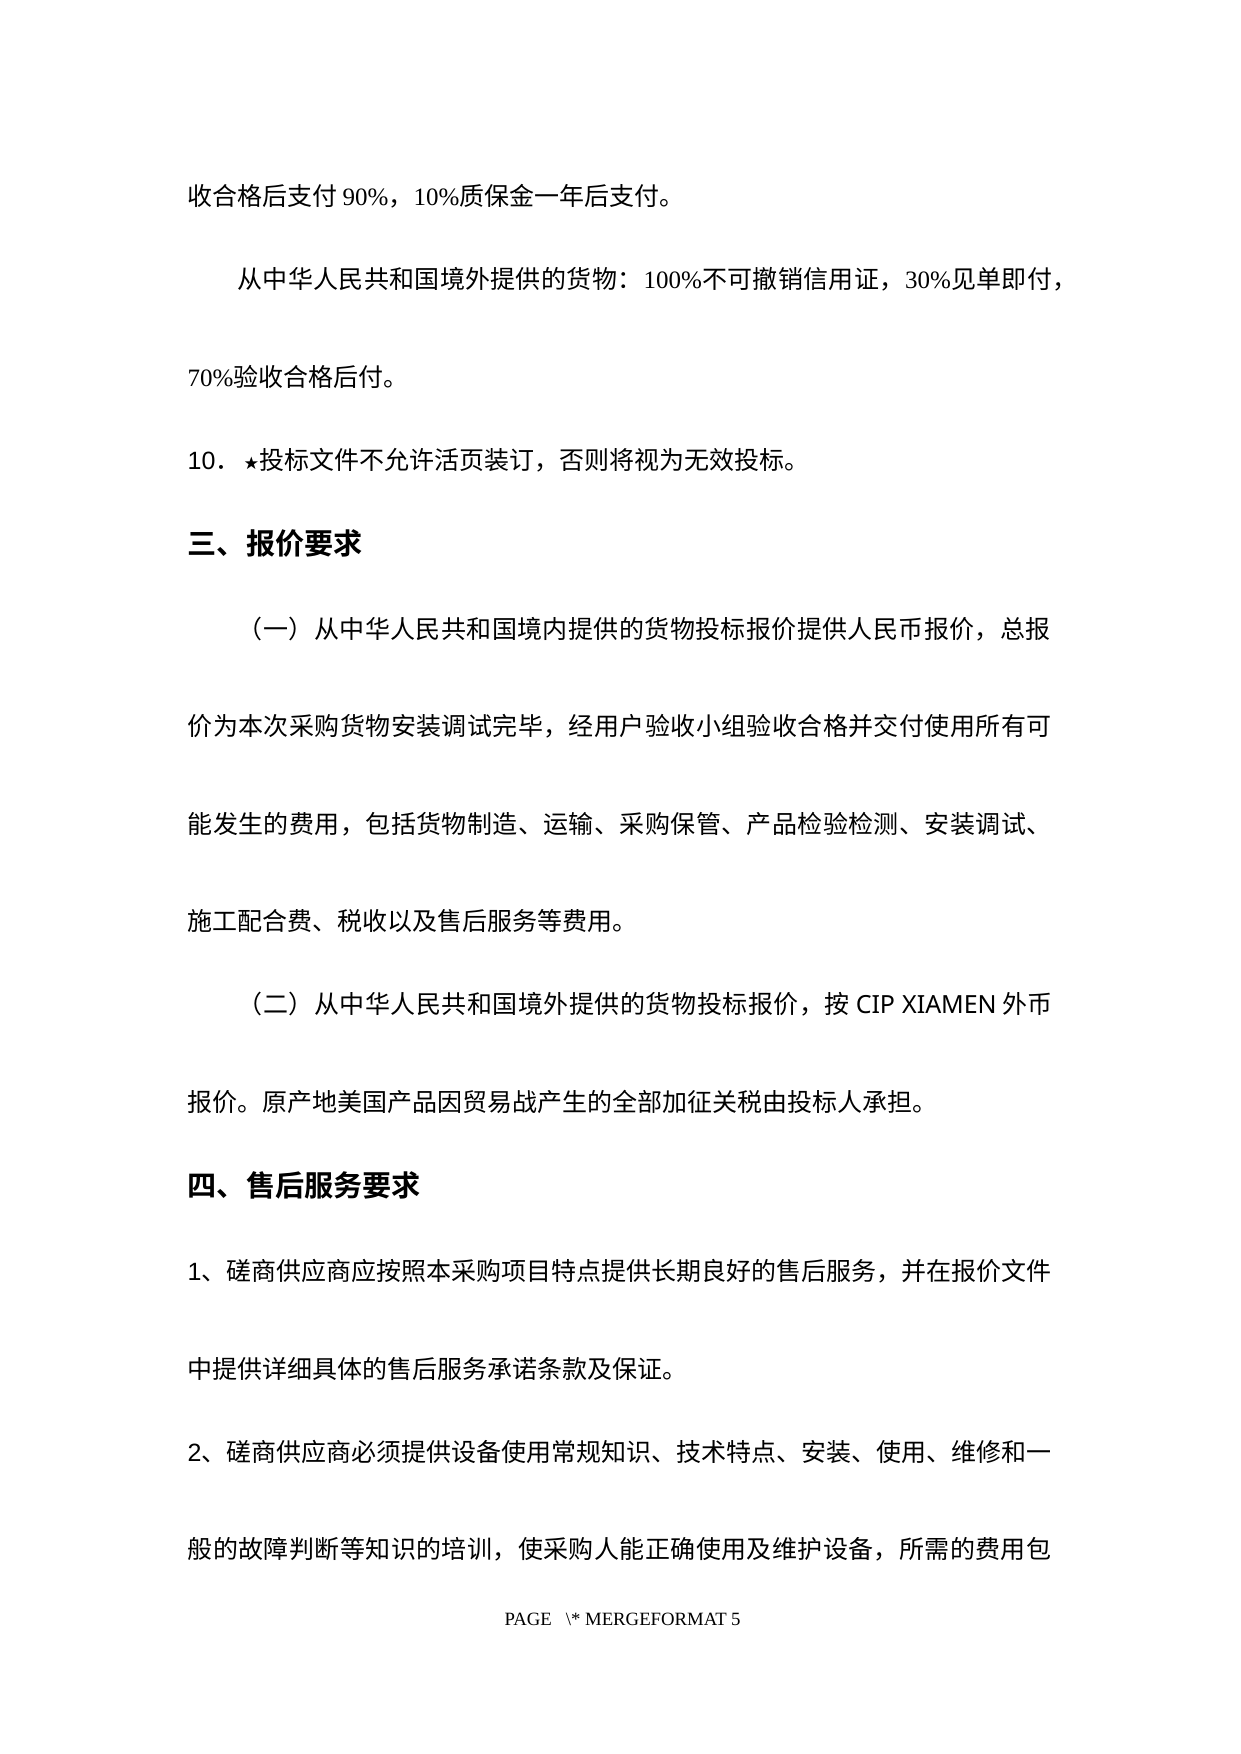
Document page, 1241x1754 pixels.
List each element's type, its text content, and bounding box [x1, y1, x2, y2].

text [187, 162, 1053, 227]
list ★投标文件不允许活页装订，否则将视为无效投标。 [187, 426, 1053, 491]
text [187, 1418, 1053, 1581]
text （一）从中华人民共和国境内提供的货物投标报价提供人民币报价，总报价为本次采购货物安装调试完毕，经用户验收小组验收合格并交付使用所有可能发生的费用，包括货物制造、运输、采购保管、产品检验检测、安装调试、施工配合费、税收以及售后服务等费用。 [187, 595, 1053, 952]
text 四、售后服务要求 [187, 1151, 1053, 1216]
text （二）从中华人民共和国境外提供的货物投标报价，按CIP XIAMEN外币报价。原产地美国产品因贸易战产生的全部加征关税由投标人承担。 [187, 971, 1053, 1133]
text 三、报价要求 [187, 509, 1053, 574]
text 从中华人民共和国境外提供的货物：100%不可撤销信用证，30%见单即付，70%验收合格后付。 [187, 245, 1053, 408]
text 1、磋商供应商应按照本采购项目特点提供长期良好的售后服务，并在报价文件中提供详细具体的售后服务承诺条款及保证。 [187, 1237, 1053, 1400]
